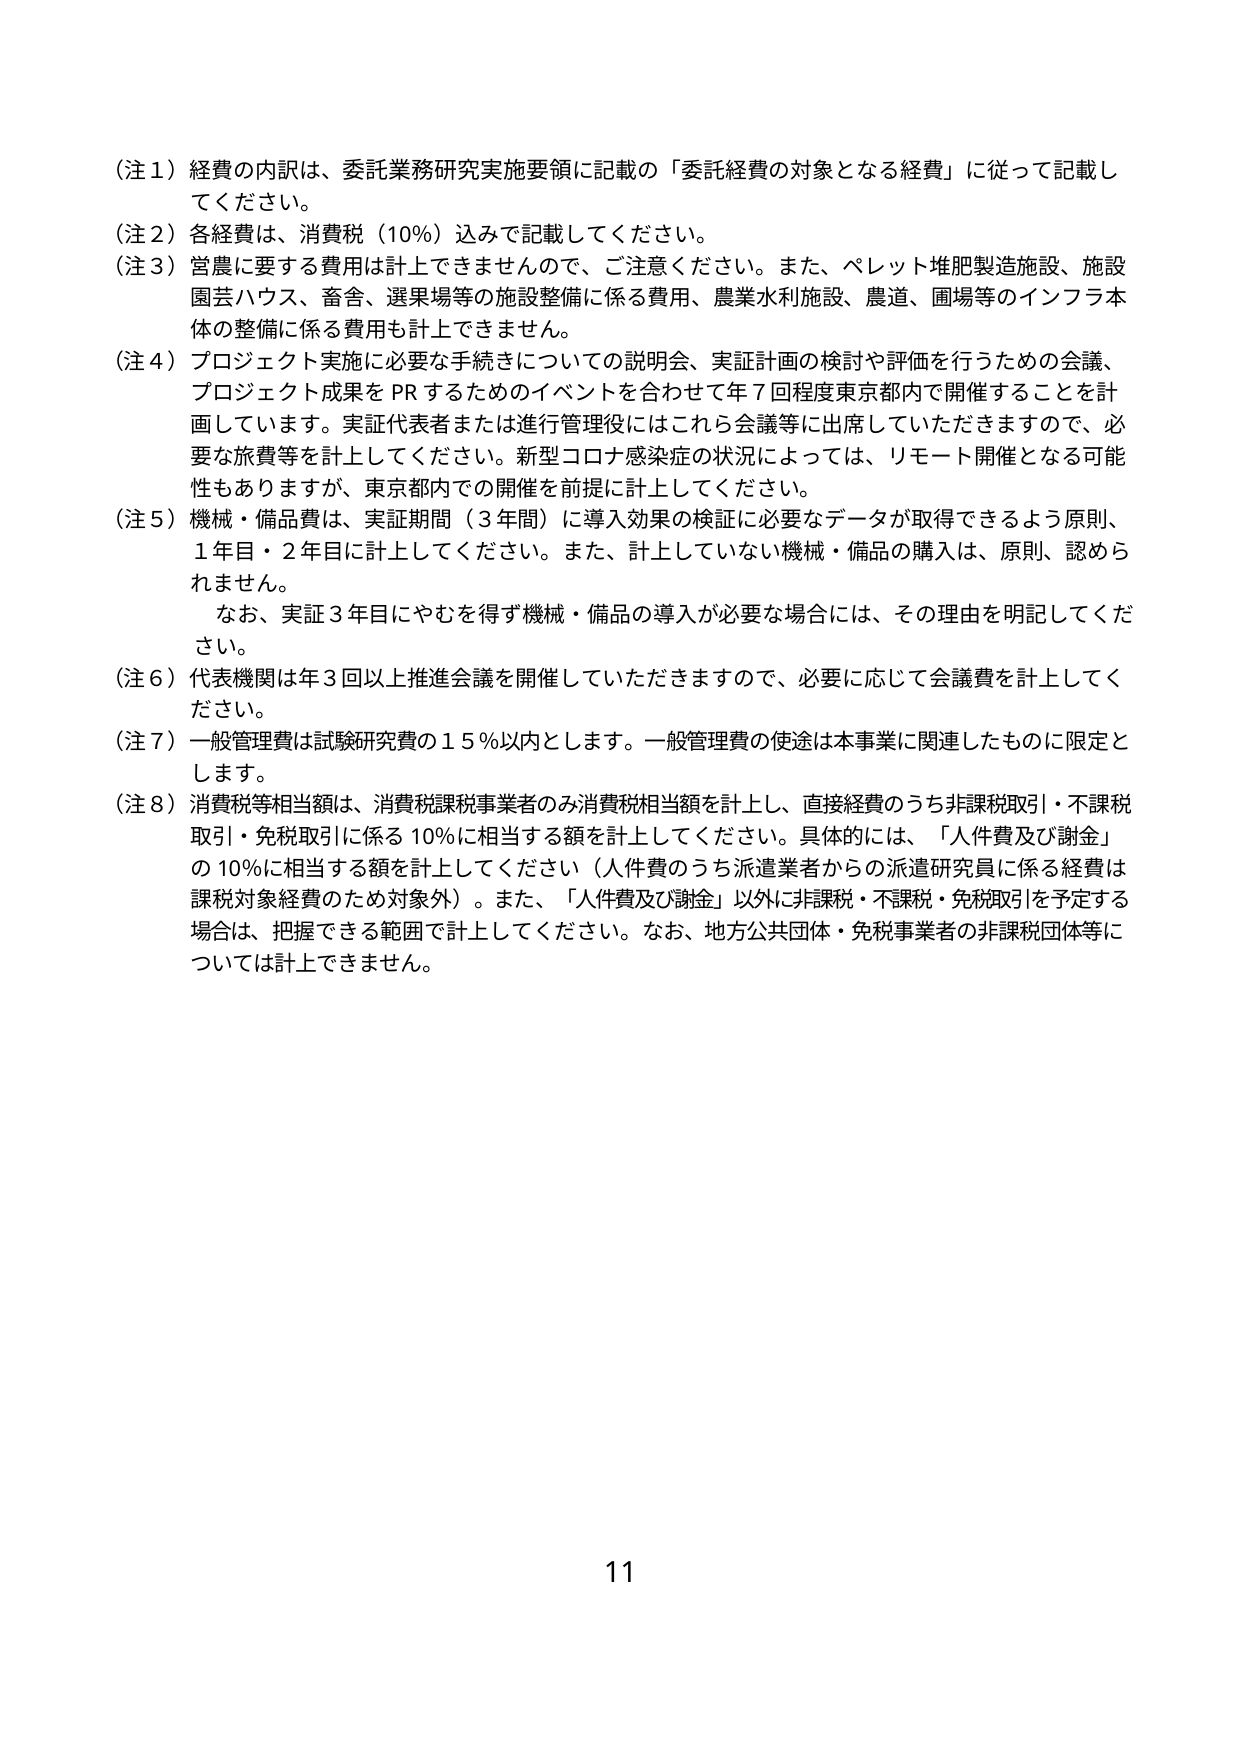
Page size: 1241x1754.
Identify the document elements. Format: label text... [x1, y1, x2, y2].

text （注４）プロジェクト実施に必要な手続きについての説明会、実証計画の検討や評価を行うための会議、プロジェクト成果をPRするためのイベントを合わせて年７回程度東京都内で開催することを計画しています。実証代表者または進行管理役にはこれら会議等に出席していただきますので、必要な旅費等を計上してください。新型コロナ感染症の状況によっては、リモート開催となる可能性もありますが、東京都内での開催を前提に計上してください。 [102, 344, 1138, 502]
text （注１）経費の内訳は、委託業務研究実施要領に記載の「委託経費の対象となる経費」に従って記載してください。 [102, 152, 1138, 217]
text （注３）営農に要する費用は計上できませんので、ご注意ください。また、ペレット堆肥製造施設、施設園芸ハウス、畜舎、選果場等の施設整備に係る費用、農業水利施設、農道、圃場等のインフラ本体の整備に係る費用も計上できません。 [102, 249, 1138, 344]
text （注７）一般管理費は試験研究費の１５％以内とします。一般管理費の使途は本事業に関連したものに限定とします。 [102, 724, 1138, 787]
text （注５）機械・備品費は、実証期間（３年間）に導入効果の検証に必要なデータが取得できるよう原則、１年目・２年目に計上してください。また、計上していない機械・備品の購入は、原則、認められません。 [102, 502, 1138, 597]
text （注８）消費税等相当額は、消費税課税事業者のみ消費税相当額を計上し、直接経費のうち非課税取引・不課税取引・免税取引に係る10％に相当する額を計上してください。具体的には、「人件費及び謝金」の10％に相当する額を計上してください（人件費のうち派遣業者からの派遣研究員に係る経費は課税対象経費のため対象外）。また、「人件費及び謝金」以外に非課税・不課税・免税取引を予定する場合は、把握できる範囲で計上してください。なお、地方公共団体・免税事業者の非課税団体等については計上できません。 [102, 787, 1138, 977]
text （注６）代表機関は年３回以上推進会議を開催していただきますので、必要に応じて会議費を計上してください。 [102, 661, 1138, 724]
text （注２）各経費は、消費税（10％）込みで記載してください。 [102, 217, 1138, 249]
text なお、実証３年目にやむを得ず機械・備品の導入が必要な場合には、その理由を明記してください。 [194, 597, 1138, 661]
